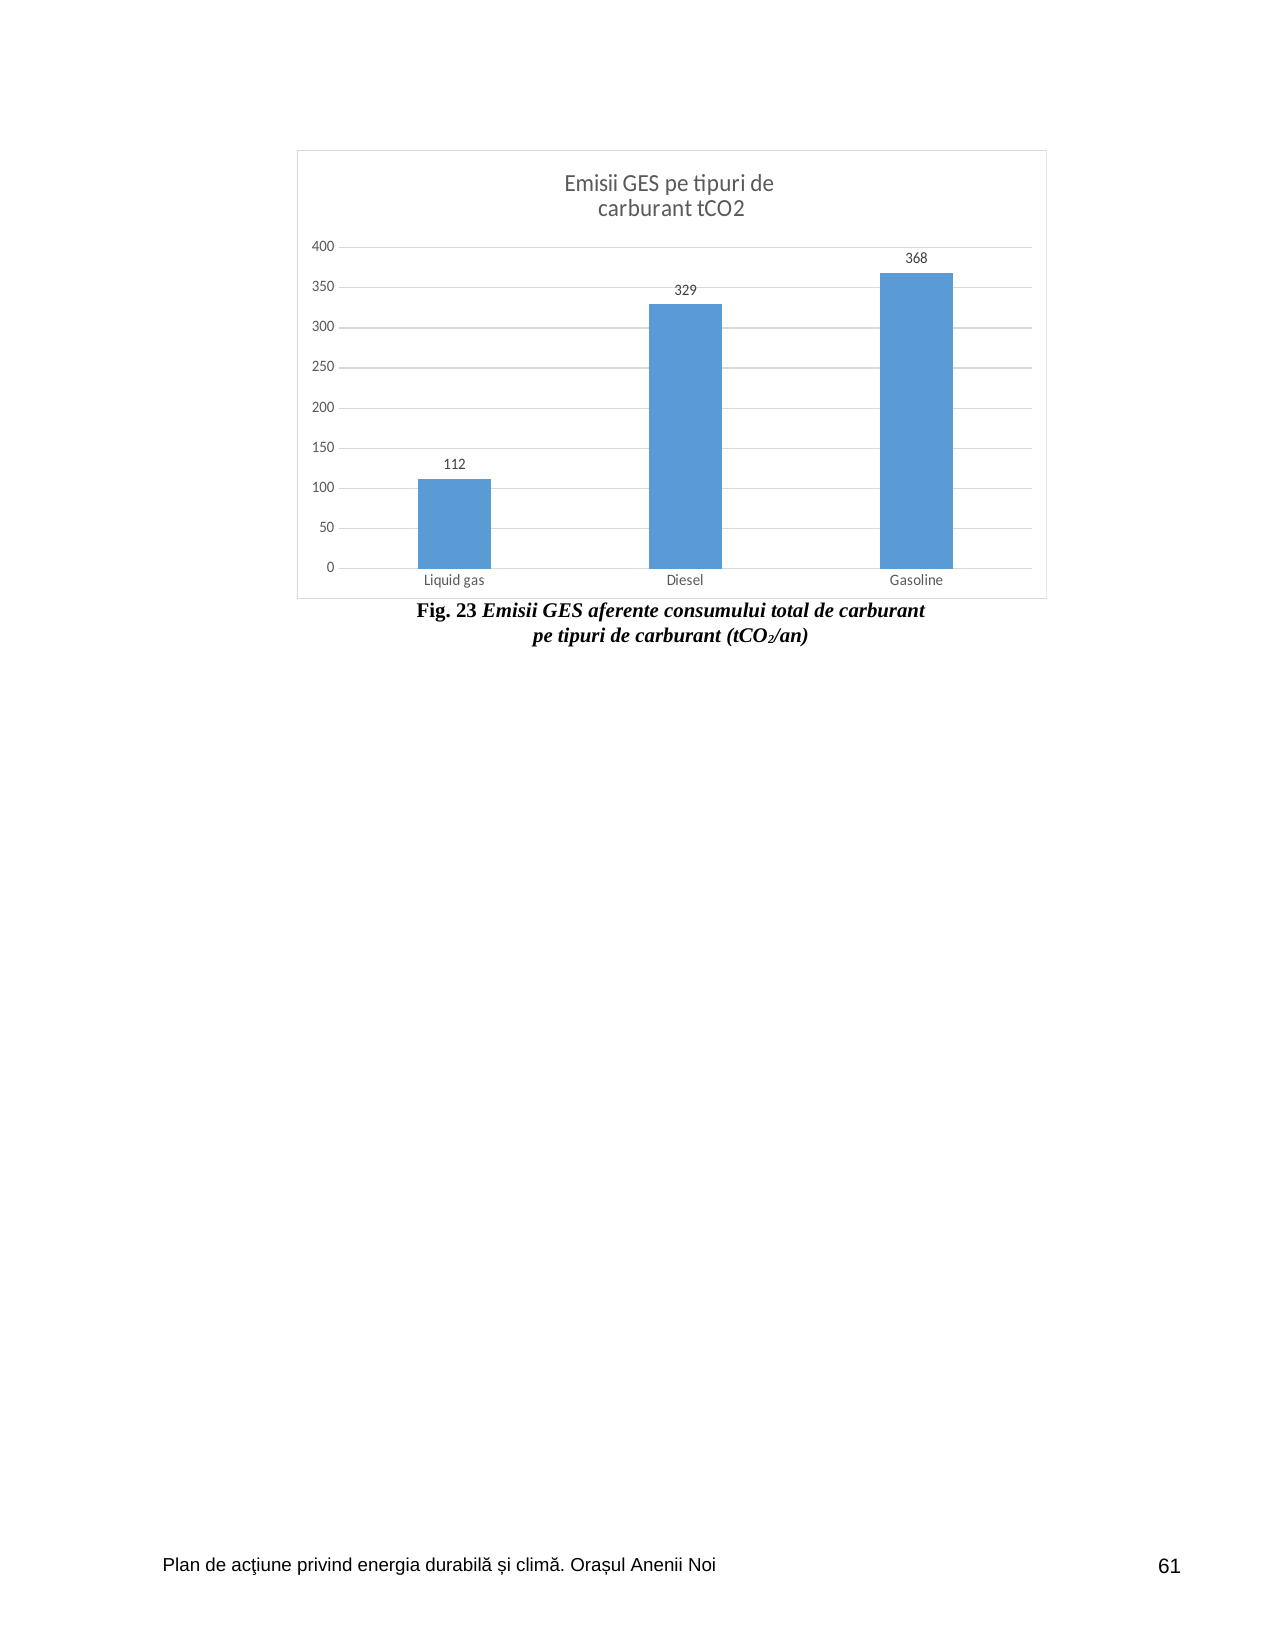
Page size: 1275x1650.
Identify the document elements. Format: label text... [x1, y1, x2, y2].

text Fig. 23 Emisii GES aferente consumului total de carburant pe tipuri de carburant (tCO2/an) [162, 598, 1181, 647]
